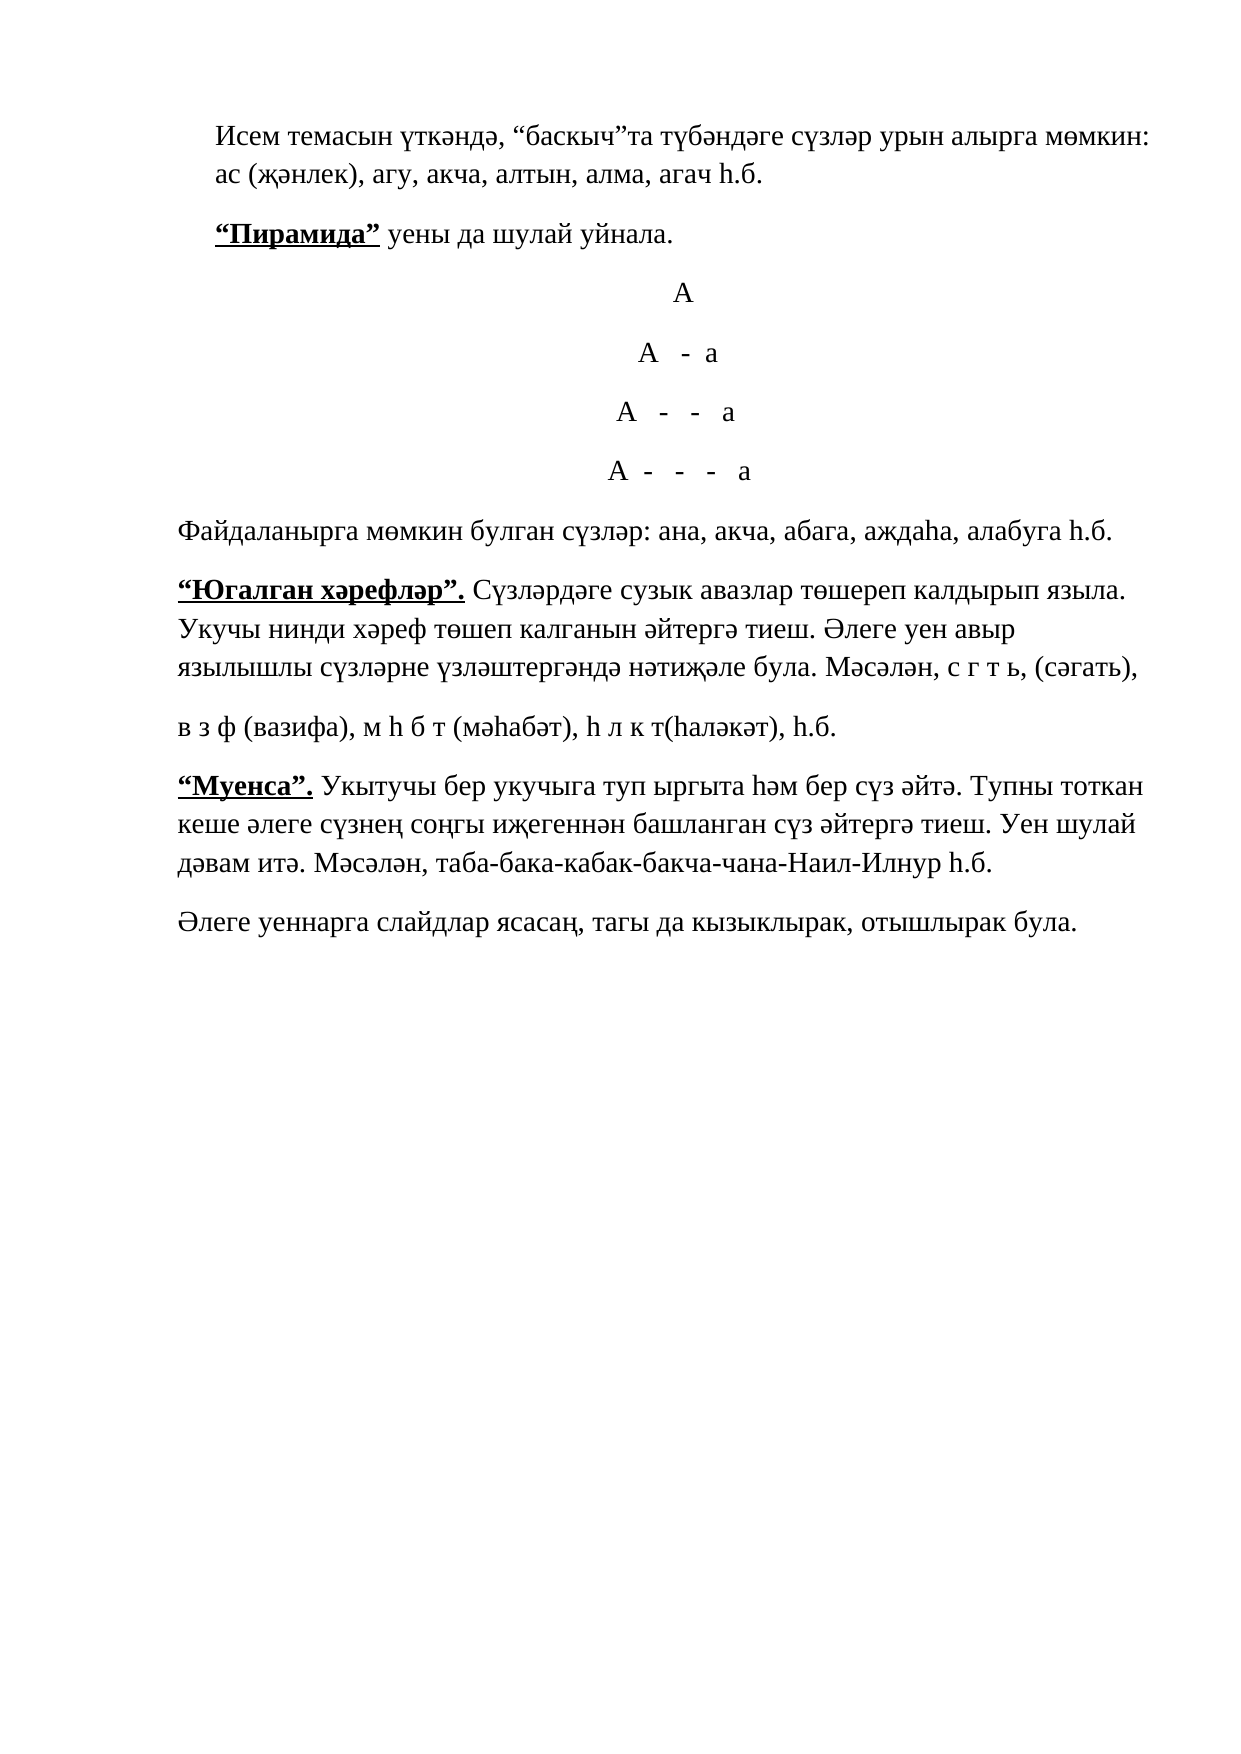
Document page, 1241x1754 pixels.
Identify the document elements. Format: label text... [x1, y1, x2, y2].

text Исем темасын үткәндә, “баскыч”та түбәндәге сүзләр урын алырга мөмкин: ас (җәнлек), агу, акча, алтын, алма, агач һ.б. [215, 118, 1152, 190]
text в з ф (вазифа), м һ б т (мәһабәт), һ л к т(һаләкәт), һ.б. [177, 709, 1152, 742]
text А - а [215, 335, 1152, 368]
text “Пирамида” уены да шулай уйнала. [215, 216, 1152, 249]
text А [215, 275, 1152, 309]
text Файдаланырга мөмкин булган сүзләр: ана, акча, абага, аждаһа, алабуга һ.б. [177, 513, 1152, 546]
text “Муенса”. Укытучы бер укучыга туп ыргыта һәм бер сүз әйтә. Тупны тоткан кеше әлеге сүзнең соңгы иҗегеннән башланган сүз әйтергә тиеш. Уен шулай дәвам итә. Мәсәлән, таба-бака-кабак-бакча-чана-Наил-Илнур һ.б. [177, 768, 1152, 879]
text А - - а [215, 394, 1152, 428]
text А - - - а [177, 453, 1152, 487]
text “Югалган хәрефләр”. Сүзләрдәге сузык авазлар төшереп калдырып языла. Укучы нинди хәреф төшеп калганын әйтергә тиеш. Әлеге уен авыр язылышлы сүзләрне үзләштергәндә нәтиҗәле була. Мәсәлән, с г т ь, (сәгать), [177, 572, 1152, 683]
text Әлеге уеннарга слайдлар ясасаң, тагы да кызыклырак, отышлырак була. [177, 904, 1152, 938]
